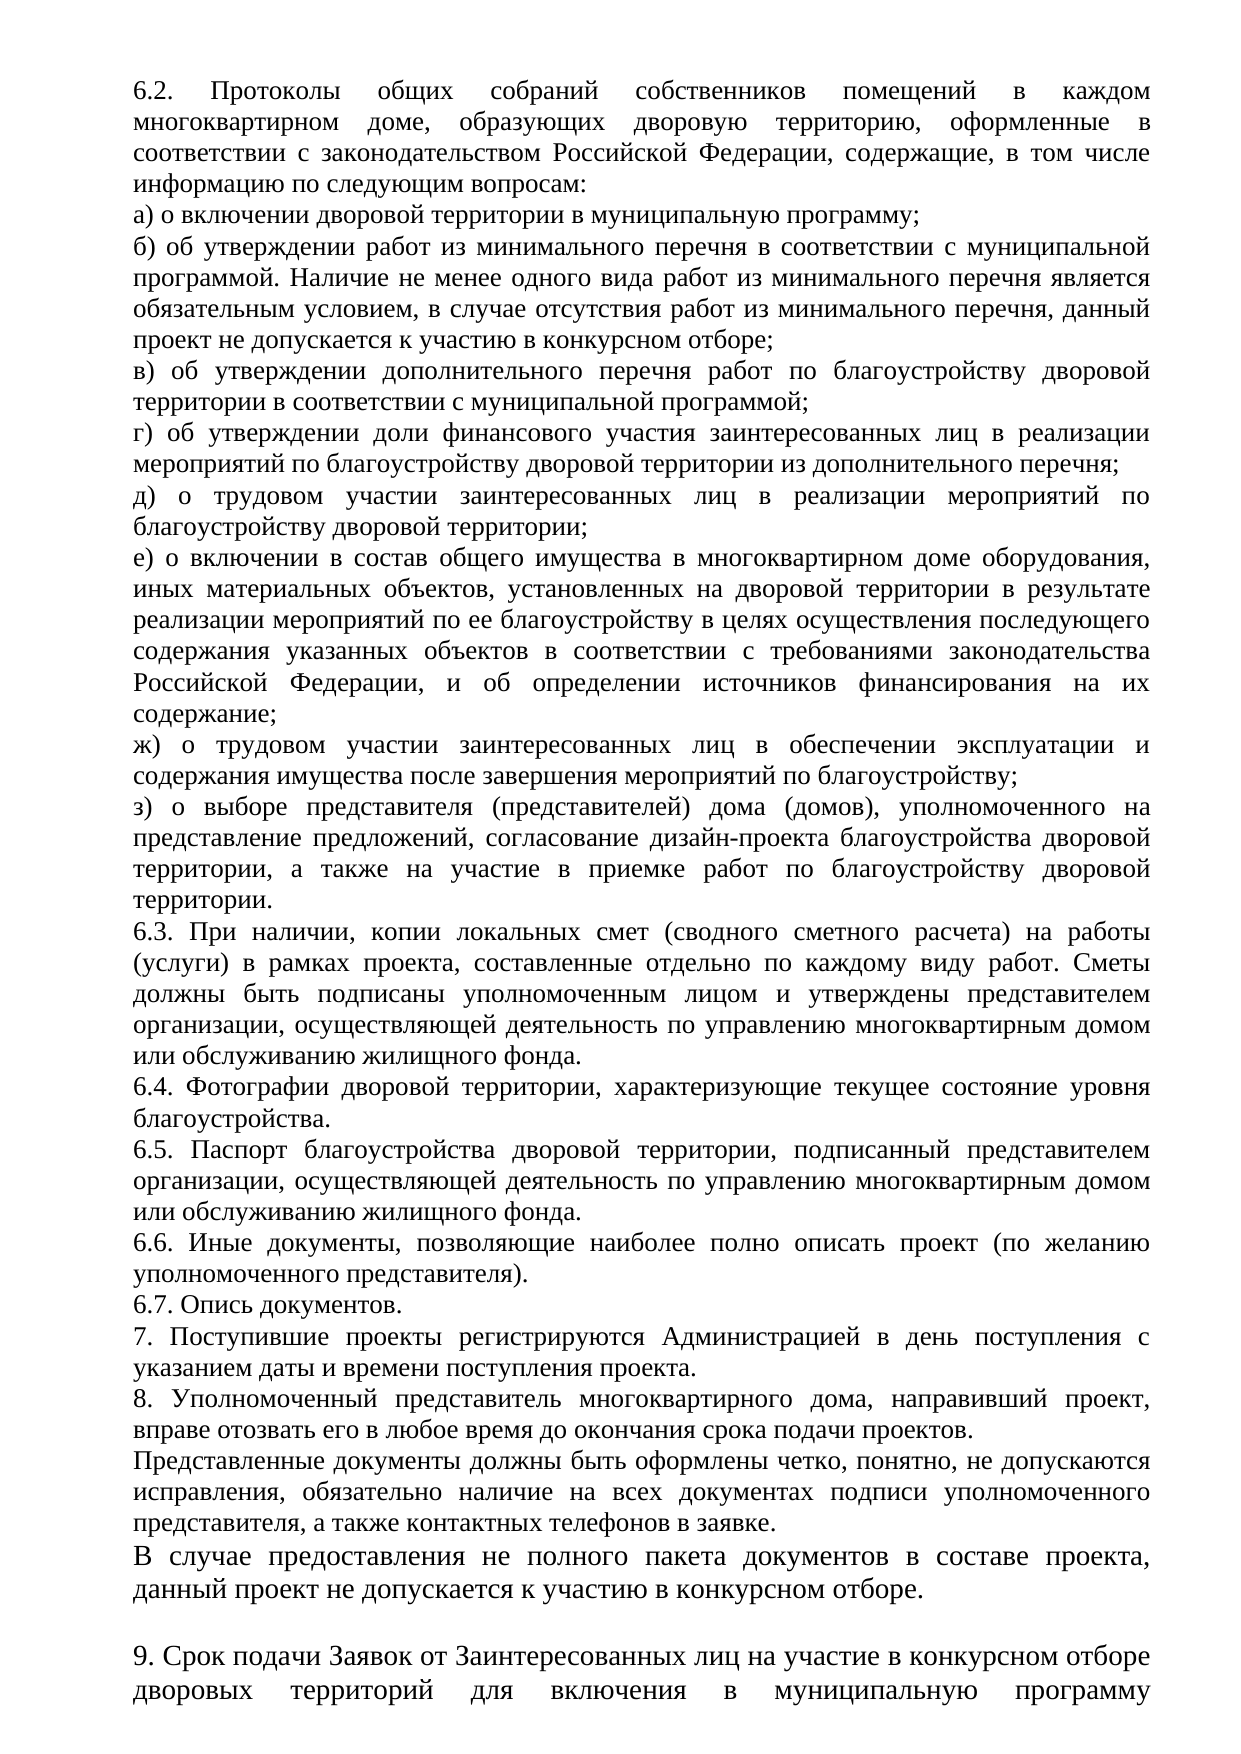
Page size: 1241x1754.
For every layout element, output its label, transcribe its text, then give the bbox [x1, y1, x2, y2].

text з) о выборе представителя (представителей) дома (домов), уполномоченного на представление предложений, согласование дизайн-проекта благоустройства дворовой территории, а также на участие в приемке работ по благоустройству дворовой территории. [133, 790, 1152, 915]
text 6.5. Паспорт благоустройства дворовой территории, подписанный представителем организации, осуществляющей деятельность по управлению многоквартирным домом или обслуживанию жилищного фонда. [133, 1133, 1152, 1226]
text в) об утверждении дополнительного перечня работ по благоустройству дворовой территории в соответствии с муниципальной программой; [133, 354, 1152, 416]
text 6.3. При наличии, копии локальных смет (сводного сметного расчета) на работы (услуги) в рамках проекта, составленные отдельно по каждому виду работ. Сметы должны быть подписаны уполномоченным лицом и утверждены представителем организации, осуществляющей деятельность по управлению многоквартирным домом или обслуживанию жилищного фонда. [133, 915, 1152, 1071]
text б) об утверждении работ из минимального перечня в соответствии с муниципальной программой. Наличие не менее одного вида работ из минимального перечня является обязательным условием, в случае отсутствия работ из минимального перечня, данный проект не допускается к участию в конкурсном отборе; [133, 229, 1152, 354]
text г) об утверждении доли финансового участия заинтересованных лиц в реализации мероприятий по благоустройству дворовой территории из дополнительного перечня; [133, 416, 1152, 479]
text 6.4. Фотографии дворовой территории, характеризующие текущее состояние уровня благоустройства. [133, 1071, 1152, 1133]
text В случае предоставления не полного пакета документов в составе проекта, данный проект не допускается к участию в конкурсном отборе. [133, 1538, 1152, 1605]
text ж) о трудовом участии заинтересованных лиц в обеспечении эксплуатации и содержания имущества после завершения мероприятий по благоустройству; [133, 728, 1152, 790]
text е) о включении в состав общего имущества в многоквартирном доме оборудования, иных материальных объектов, установленных на дворовой территории в результате реализации мероприятий по ее благоустройству в целях осуществления последующего содержания указанных объектов в соответствии с требованиями законодательства Российской Федерации, и об определении источников финансирования на их содержание; [133, 541, 1152, 728]
text 6.7. Опись документов. [133, 1288, 1152, 1320]
text а) о включении дворовой территории в муниципальную программу; [133, 198, 1152, 229]
text Представленные документы должны быть оформлены четко, понятно, не допускаются исправления, обязательно наличие на всех документах подписи уполномоченного представителя, а также контактных телефонов в заявке. [133, 1444, 1152, 1538]
text 7. Поступившие проекты регистрируются Администрацией в день поступления с указанием даты и времени поступления проекта. [133, 1320, 1152, 1382]
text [133, 1638, 1152, 1705]
text 8. Уполномоченный представитель многоквартирного дома, направивший проект, вправе отозвать его в любое время до окончания срока подачи проектов. [133, 1382, 1152, 1444]
text 6.6. Иные документы, позволяющие наиболее полно описать проект (по желанию уполномоченного представителя). [133, 1226, 1152, 1288]
text 6.2. Протоколы общих собраний собственников помещений в каждом многоквартирном доме, образующих дворовую территорию, оформленные в соответствии с законодательством Российской Федерации, содержащие, в том числе информацию по следующим вопросам: [133, 74, 1152, 198]
text д) о трудовом участии заинтересованных лиц в реализации мероприятий по благоустройству дворовой территории; [133, 479, 1152, 541]
